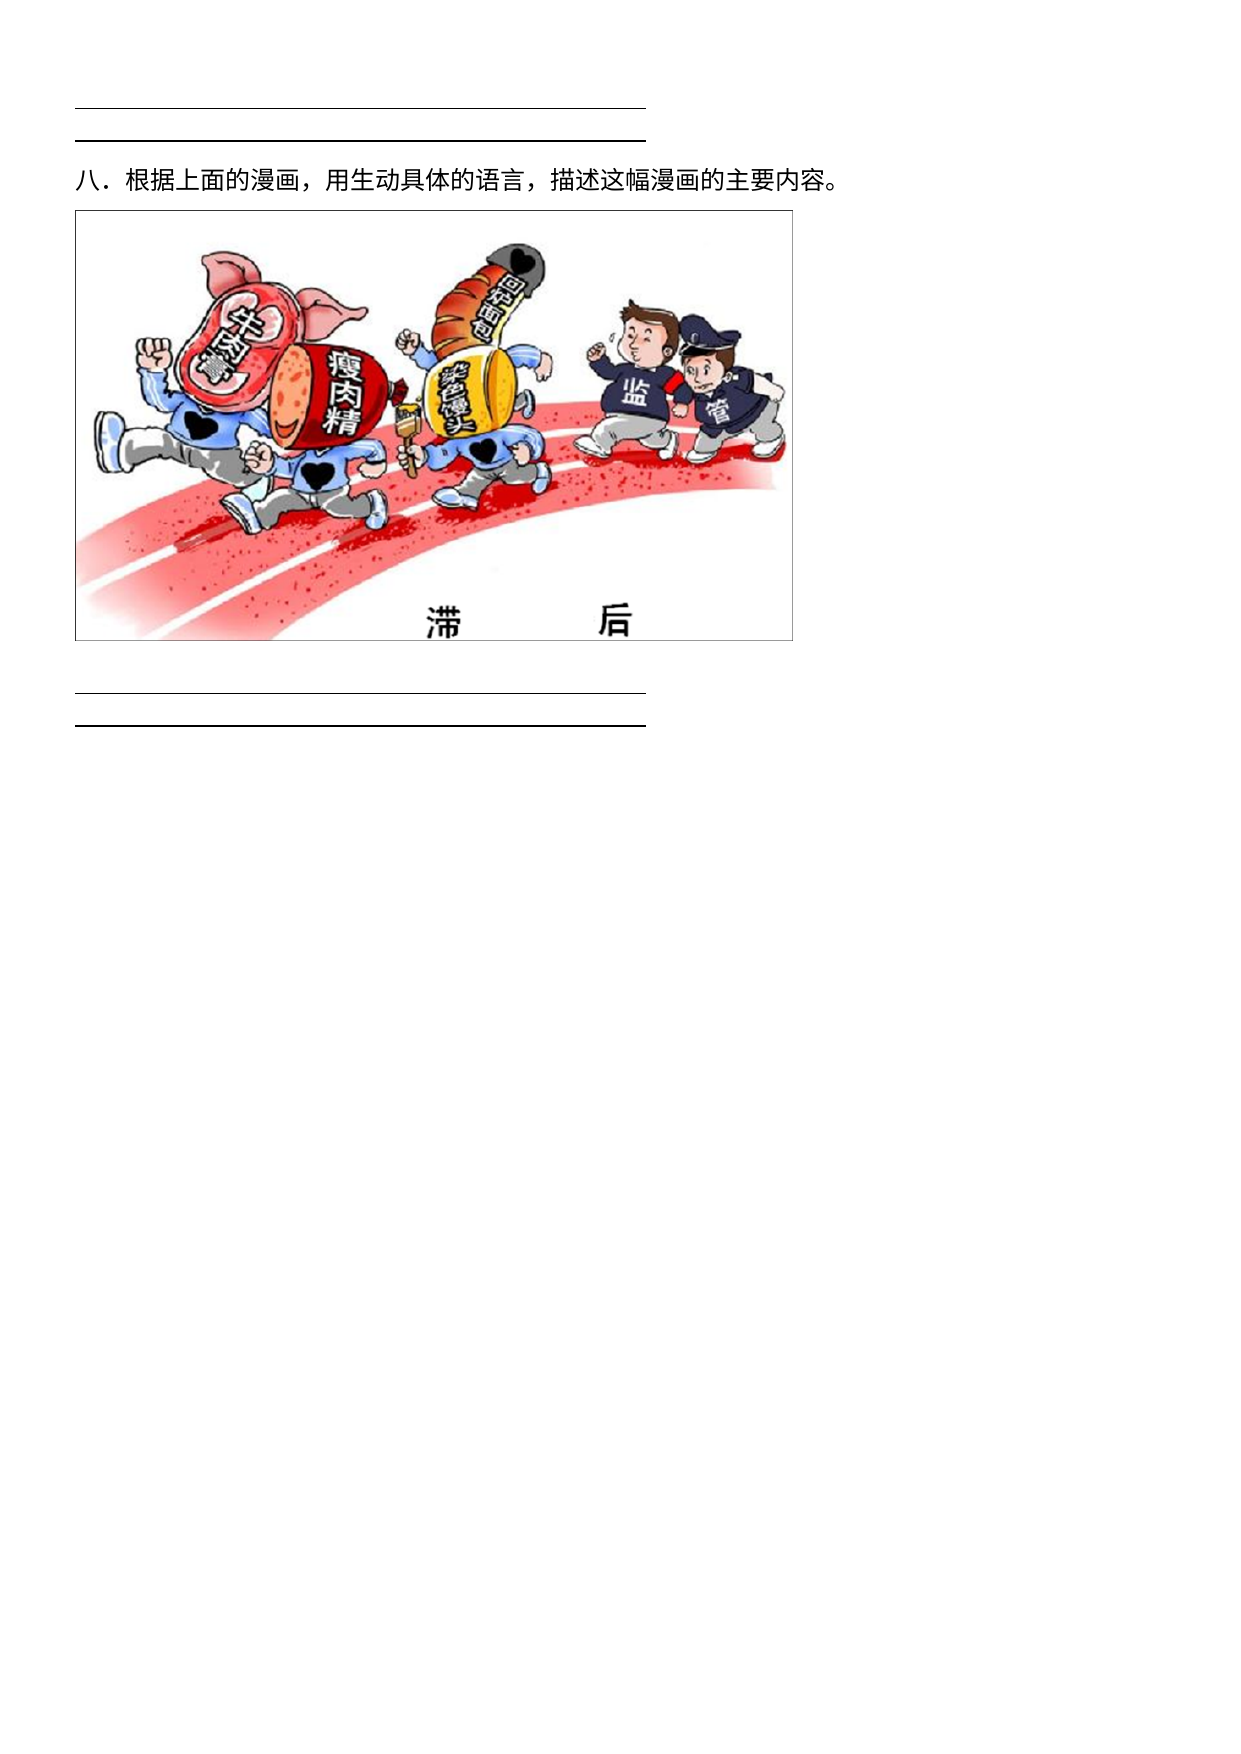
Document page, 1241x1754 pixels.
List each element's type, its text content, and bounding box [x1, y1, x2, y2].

picture [75, 210, 793, 641]
text 八．根据上面的漫画，用生动具体的语言，描述这幅漫画的主要内容。 [75, 146, 1165, 211]
